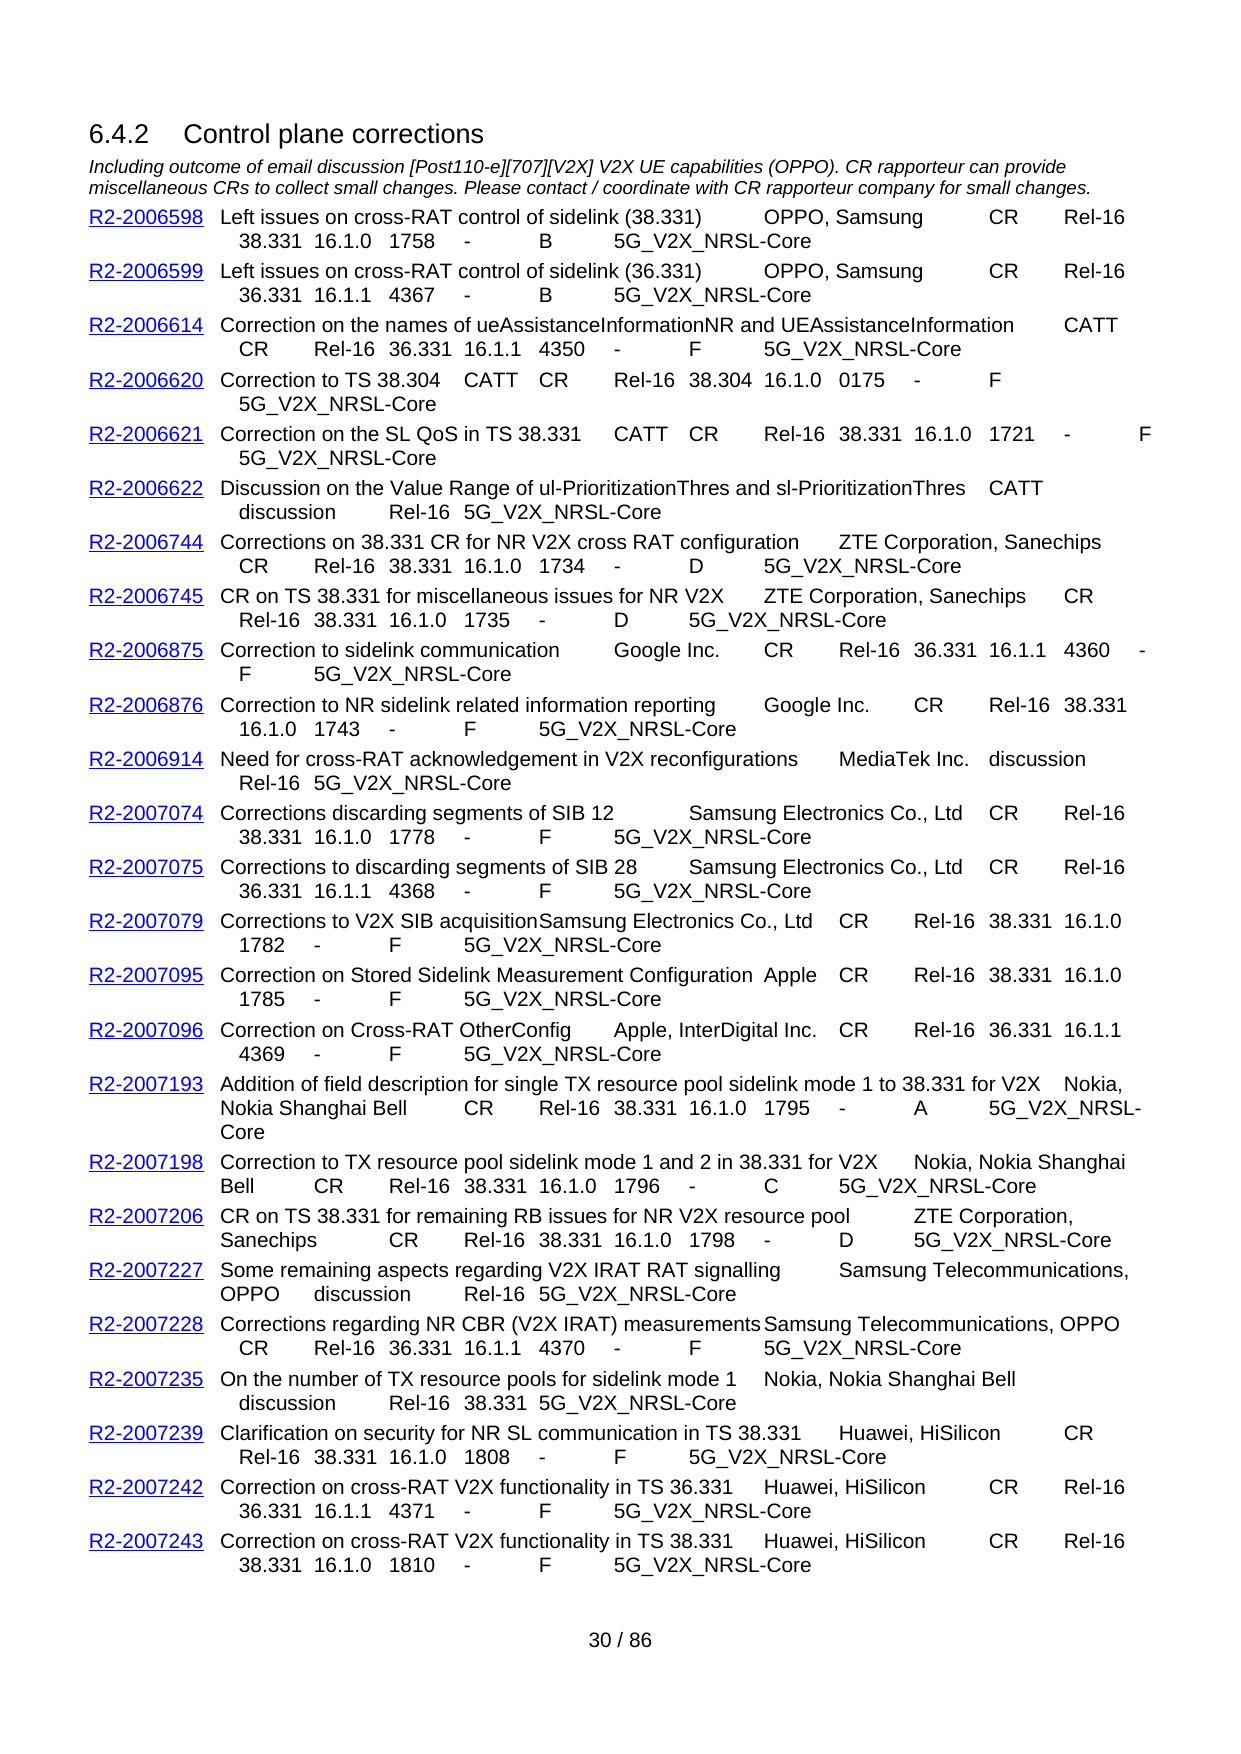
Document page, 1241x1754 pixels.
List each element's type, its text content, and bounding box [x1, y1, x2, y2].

title R2-2007228 Corrections regarding NR CBR (V2X IRAT) measurements Samsung Telecommunications, OPPO CR Rel-16 36.331 16.1.1 4370 - F 5G_V2X_NRSL-Core [89, 1312, 1152, 1360]
title R2-2006622 Discussion on the Value Range of ul-PrioritizationThres and sl-PrioritizationThres CATT discussion Rel-16 5G_V2X_NRSL-Core [89, 476, 1152, 524]
title R2-2007198 Correction to TX resource pool sidelink mode 1 and 2 in 38.331 for V2X Nokia, Nokia Shanghai Bell CR Rel-16 38.331 16.1.0 1796 - C 5G_V2X_NRSL-Core [89, 1150, 1152, 1198]
subtitle 6.4.2 Control plane corrections [89, 118, 1152, 149]
title R2-2006620 Correction to TS 38.304 CATT CR Rel-16 38.304 16.1.0 0175 - F 5G_V2X_NRSL-Core [89, 367, 1152, 415]
title R2-2007193 Addition of field description for single TX resource pool sidelink mode 1 to 38.331 for V2X Nokia, Nokia Shanghai Bell CR Rel-16 38.331 16.1.0 1795 - A 5G_V2X_NRSL-Core [89, 1072, 1152, 1143]
text Including outcome of email discussion [Post110-e][707][V2X] V2X UE capabilities (OPPO). CR rapporteur can provide miscellaneous CRs to collect small changes. Please contact / coordinate with CR rapporteur company for small changes. [89, 156, 1152, 199]
title R2-2006745 CR on TS 38.331 for miscellaneous issues for NR V2X ZTE Corporation, Sanechips CR Rel-16 38.331 16.1.0 1735 - D 5G_V2X_NRSL-Core [89, 584, 1152, 632]
title R2-2007235 On the number of TX resource pools for sidelink mode 1 Nokia, Nokia Shanghai Bell discussion Rel-16 38.331 5G_V2X_NRSL-Core [89, 1366, 1152, 1414]
title R2-2007096 Correction on Cross-RAT OtherConfig Apple, InterDigital Inc. CR Rel-16 36.331 16.1.1 4369 - F 5G_V2X_NRSL-Core [89, 1017, 1152, 1065]
title R2-2006621 Correction on the SL QoS in TS 38.331 CATT CR Rel-16 38.331 16.1.0 1721 - F 5G_V2X_NRSL-Core [89, 422, 1152, 469]
title R2-2007074 Corrections discarding segments of SIB 12 Samsung Electronics Co., Ltd CR Rel-16 38.331 16.1.0 1778 - F 5G_V2X_NRSL-Core [89, 801, 1152, 849]
title R2-2006876 Correction to NR sidelink related information reporting Google Inc. CR Rel-16 38.331 16.1.0 1743 - F 5G_V2X_NRSL-Core [89, 692, 1152, 740]
title R2-2007079 Corrections to V2X SIB acquisition Samsung Electronics Co., Ltd CR Rel-16 38.331 16.1.0 1782 - F 5G_V2X_NRSL-Core [89, 909, 1152, 957]
title R2-2006599 Left issues on cross-RAT control of sidelink (36.331) OPPO, Samsung CR Rel-16 36.331 16.1.1 4367 - B 5G_V2X_NRSL-Core [89, 259, 1152, 307]
title R2-2006914 Need for cross-RAT acknowledgement in V2X reconfigurations MediaTek Inc. discussion Rel-16 5G_V2X_NRSL-Core [89, 747, 1152, 794]
title R2-2007227 Some remaining aspects regarding V2X IRAT RAT signalling Samsung Telecommunications, OPPO discussion Rel-16 5G_V2X_NRSL-Core [89, 1258, 1152, 1306]
title R2-2007075 Corrections to discarding segments of SIB 28 Samsung Electronics Co., Ltd CR Rel-16 36.331 16.1.1 4368 - F 5G_V2X_NRSL-Core [89, 855, 1152, 903]
title R2-2007206 CR on TS 38.331 for remaining RB issues for NR V2X resource pool ZTE Corporation, Sanechips CR Rel-16 38.331 16.1.0 1798 - D 5G_V2X_NRSL-Core [89, 1204, 1152, 1252]
title R2-2007095 Correction on Stored Sidelink Measurement Configuration Apple CR Rel-16 38.331 16.1.0 1785 - F 5G_V2X_NRSL-Core [89, 963, 1152, 1011]
title R2-2006744 Corrections on 38.331 CR for NR V2X cross RAT configuration ZTE Corporation, Sanechips CR Rel-16 38.331 16.1.0 1734 - D 5G_V2X_NRSL-Core [89, 530, 1152, 578]
title R2-2007243 Correction on cross-RAT V2X functionality in TS 38.331 Huawei, HiSilicon CR Rel-16 38.331 16.1.0 1810 - F 5G_V2X_NRSL-Core [89, 1529, 1152, 1577]
title R2-2006614 Correction on the names of ueAssistanceInformationNR and UEAssistanceInformation CATT CR Rel-16 36.331 16.1.1 4350 - F 5G_V2X_NRSL-Core [89, 313, 1152, 361]
title R2-2007239 Clarification on security for NR SL communication in TS 38.331 Huawei, HiSilicon CR Rel-16 38.331 16.1.0 1808 - F 5G_V2X_NRSL-Core [89, 1421, 1152, 1468]
title R2-2007242 Correction on cross-RAT V2X functionality in TS 36.331 Huawei, HiSilicon CR Rel-16 36.331 16.1.1 4371 - F 5G_V2X_NRSL-Core [89, 1475, 1152, 1523]
title R2-2006875 Correction to sidelink communication Google Inc. CR Rel-16 36.331 16.1.1 4360 - F 5G_V2X_NRSL-Core [89, 638, 1152, 686]
title R2-2006598 Left issues on cross-RAT control of sidelink (38.331) OPPO, Samsung CR Rel-16 38.331 16.1.0 1758 - B 5G_V2X_NRSL-Core [89, 205, 1152, 253]
